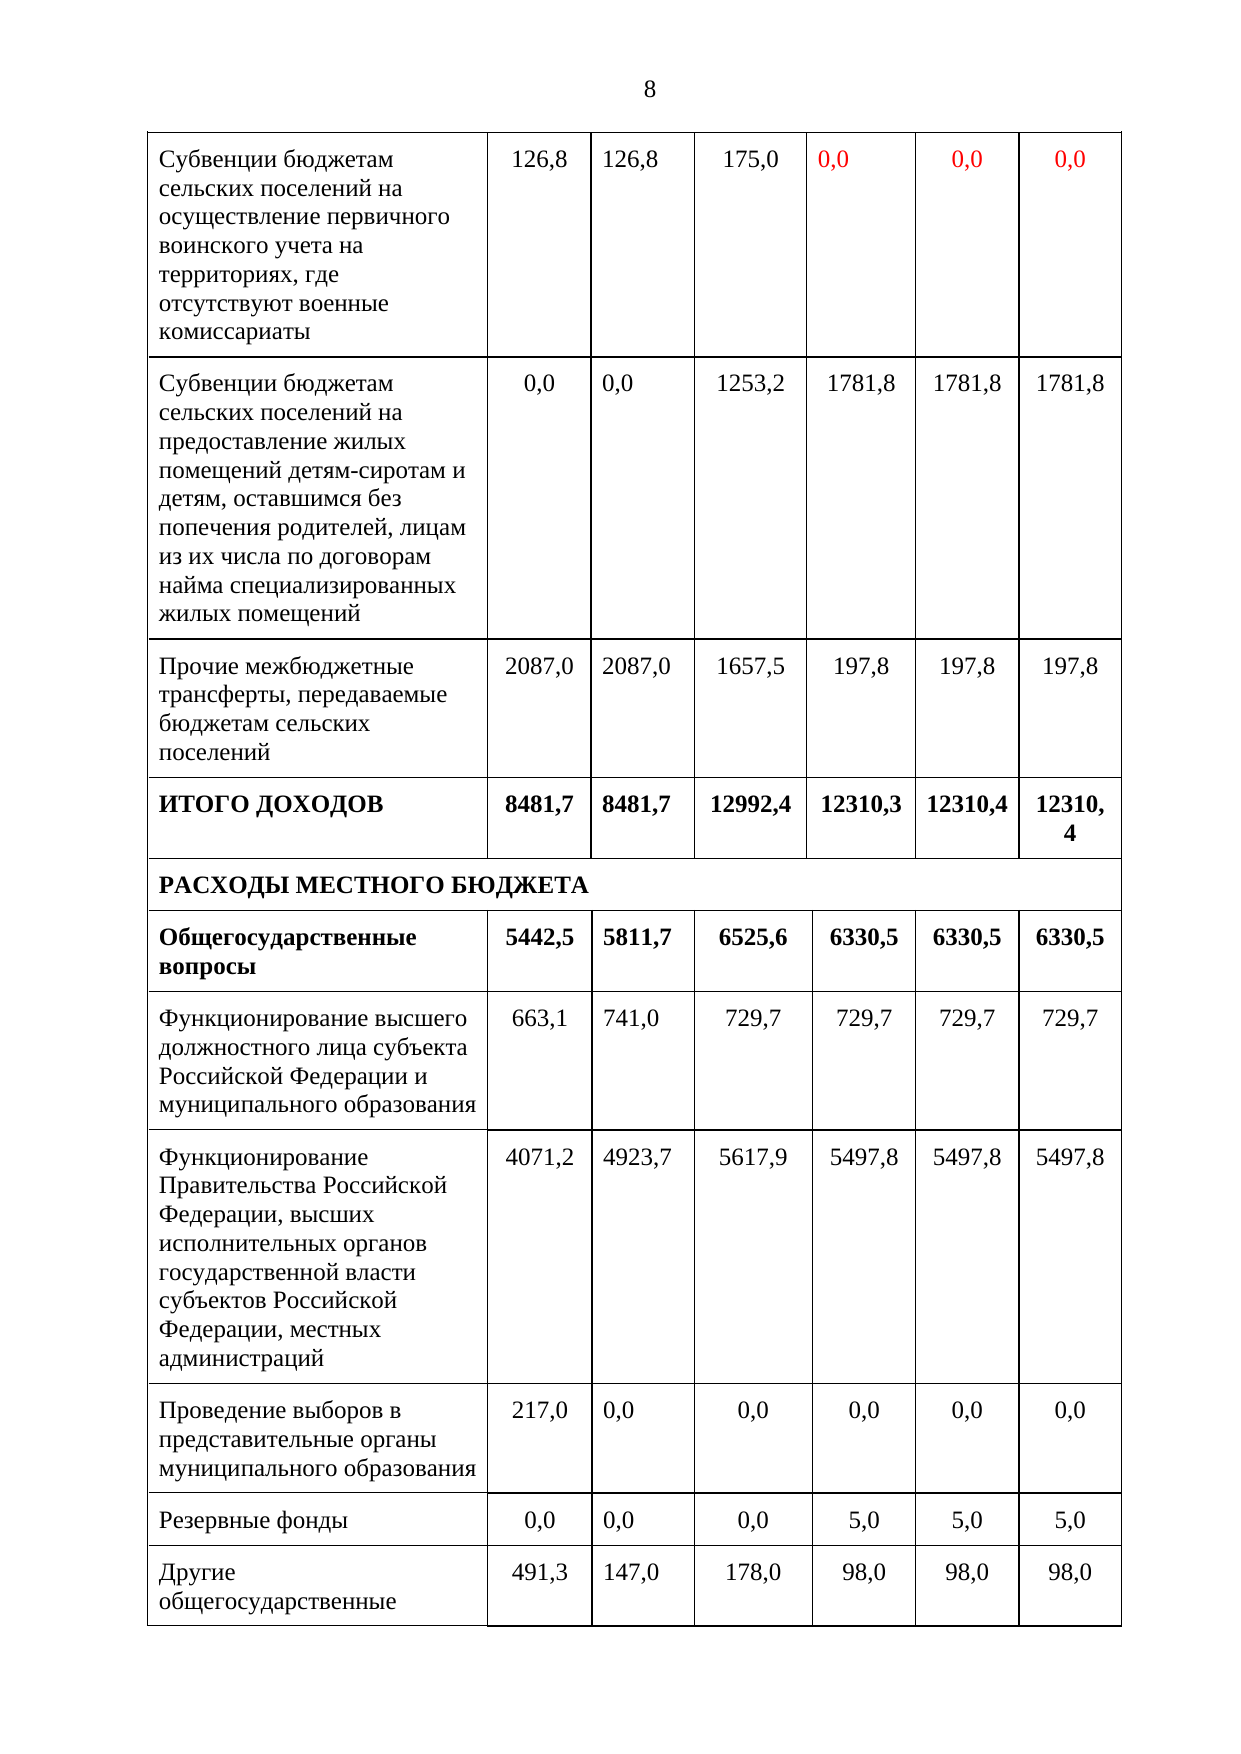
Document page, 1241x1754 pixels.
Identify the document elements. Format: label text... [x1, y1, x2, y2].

table_cell Субвенции бюджетам сельских поселений на предоставление жилых помещений детям-сиротам и детям, оставшимся без попечения родителей, лицам из их числа по договорам найма специализированных жилых помещений [148, 357, 487, 638]
table_cell 5,0 [813, 1494, 915, 1544]
table_cell 0,0 [807, 133, 915, 356]
table_cell 663,1 [488, 992, 591, 1129]
table_cell 175,0 [695, 133, 806, 356]
table_cell 1781,8 [807, 358, 915, 638]
table_cell 6525,6 [695, 911, 812, 991]
table_cell 98,0 [1020, 1546, 1121, 1625]
table_cell 5617,9 [695, 1131, 812, 1383]
table_cell Функционирование высшего должностного лица субъекта Российской Федерации и муниципального образования [148, 992, 487, 1129]
table_cell ИТОГО ДОХОДОВ [148, 778, 487, 858]
table_cell 217,0 [488, 1384, 591, 1492]
table_cell 5442,5 [488, 911, 591, 991]
table_cell 1781,8 [1020, 358, 1121, 638]
table_cell 1253,2 [695, 358, 806, 638]
table_cell 491,3 [488, 1546, 591, 1625]
table_cell 0,0 [1020, 1384, 1121, 1492]
table_cell 12310,3 [807, 778, 915, 858]
table_cell 6330,5 [813, 911, 915, 991]
table_cell 0,0 [488, 1494, 591, 1544]
table_cell 12310,4 [1020, 778, 1121, 858]
table_cell 5811,7 [593, 911, 694, 991]
table_cell 147,0 [593, 1546, 694, 1625]
table_cell 0,0 [593, 1494, 694, 1544]
table_cell 741,0 [593, 992, 694, 1129]
table_cell 0,0 [695, 1494, 812, 1544]
table_cell 0,0 [593, 1384, 694, 1492]
table_cell 126,8 [488, 133, 590, 356]
table_cell 5497,8 [916, 1131, 1018, 1383]
table_cell 729,7 [813, 992, 915, 1129]
table_cell 5497,8 [1020, 1131, 1121, 1383]
table_cell 6330,5 [1020, 911, 1121, 991]
table_cell 98,0 [813, 1546, 915, 1625]
table_cell 8481,7 [592, 778, 694, 858]
table_cell 0,0 [1020, 133, 1121, 356]
table_cell Общегосударственные вопросы [148, 911, 487, 991]
table_cell 0,0 [916, 133, 1018, 356]
table_cell 0,0 [916, 1384, 1018, 1492]
table_cell 5,0 [916, 1494, 1018, 1544]
table_cell 6330,5 [916, 911, 1018, 991]
table_cell Резервные фонды [148, 1493, 487, 1544]
table_cell 4923,7 [593, 1131, 694, 1383]
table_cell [148, 1546, 487, 1625]
table_cell 0,0 [488, 358, 590, 638]
table_cell 2087,0 [488, 640, 590, 777]
table_cell 1657,5 [695, 640, 806, 777]
table_cell 4071,2 [488, 1131, 591, 1383]
table_cell 1781,8 [916, 358, 1018, 638]
table_cell 0,0 [695, 1384, 812, 1492]
table_cell 5,0 [1020, 1494, 1121, 1544]
table_cell РАСХОДЫ МЕСТНОГО БЮДЖЕТА [148, 859, 1121, 910]
table_cell 729,7 [1020, 992, 1121, 1129]
table_cell Прочие межбюджетные трансферты, передаваемые бюджетам сельских поселений [148, 639, 487, 777]
table_cell 729,7 [695, 992, 812, 1129]
table_cell 98,0 [916, 1546, 1018, 1625]
table_cell 729,7 [916, 992, 1018, 1129]
table_cell 8481,7 [488, 778, 590, 858]
table_cell 12310,4 [916, 778, 1018, 858]
table_cell 197,8 [916, 640, 1018, 777]
table_cell 126,8 [592, 133, 694, 356]
table_cell 5497,8 [813, 1131, 915, 1383]
table_cell 178,0 [695, 1546, 812, 1625]
table_cell 0,0 [813, 1384, 915, 1492]
table_cell 12992,4 [695, 778, 806, 858]
table_cell Функционирование Правительства Российской Федерации, высших исполнительных органов государственной власти субъектов Российской Федерации, местных администраций [148, 1130, 487, 1383]
table_cell 0,0 [592, 358, 694, 638]
table_cell Проведение выборов в представительные органы муниципального образования [148, 1384, 487, 1492]
table_cell 2087,0 [592, 640, 694, 777]
table_cell Субвенции бюджетам сельских поселений на осуществление первичного воинского учета на территориях, где отсутствуют военные комиссариаты [148, 133, 487, 356]
table_cell 197,8 [807, 640, 915, 777]
table_cell 197,8 [1020, 640, 1121, 777]
